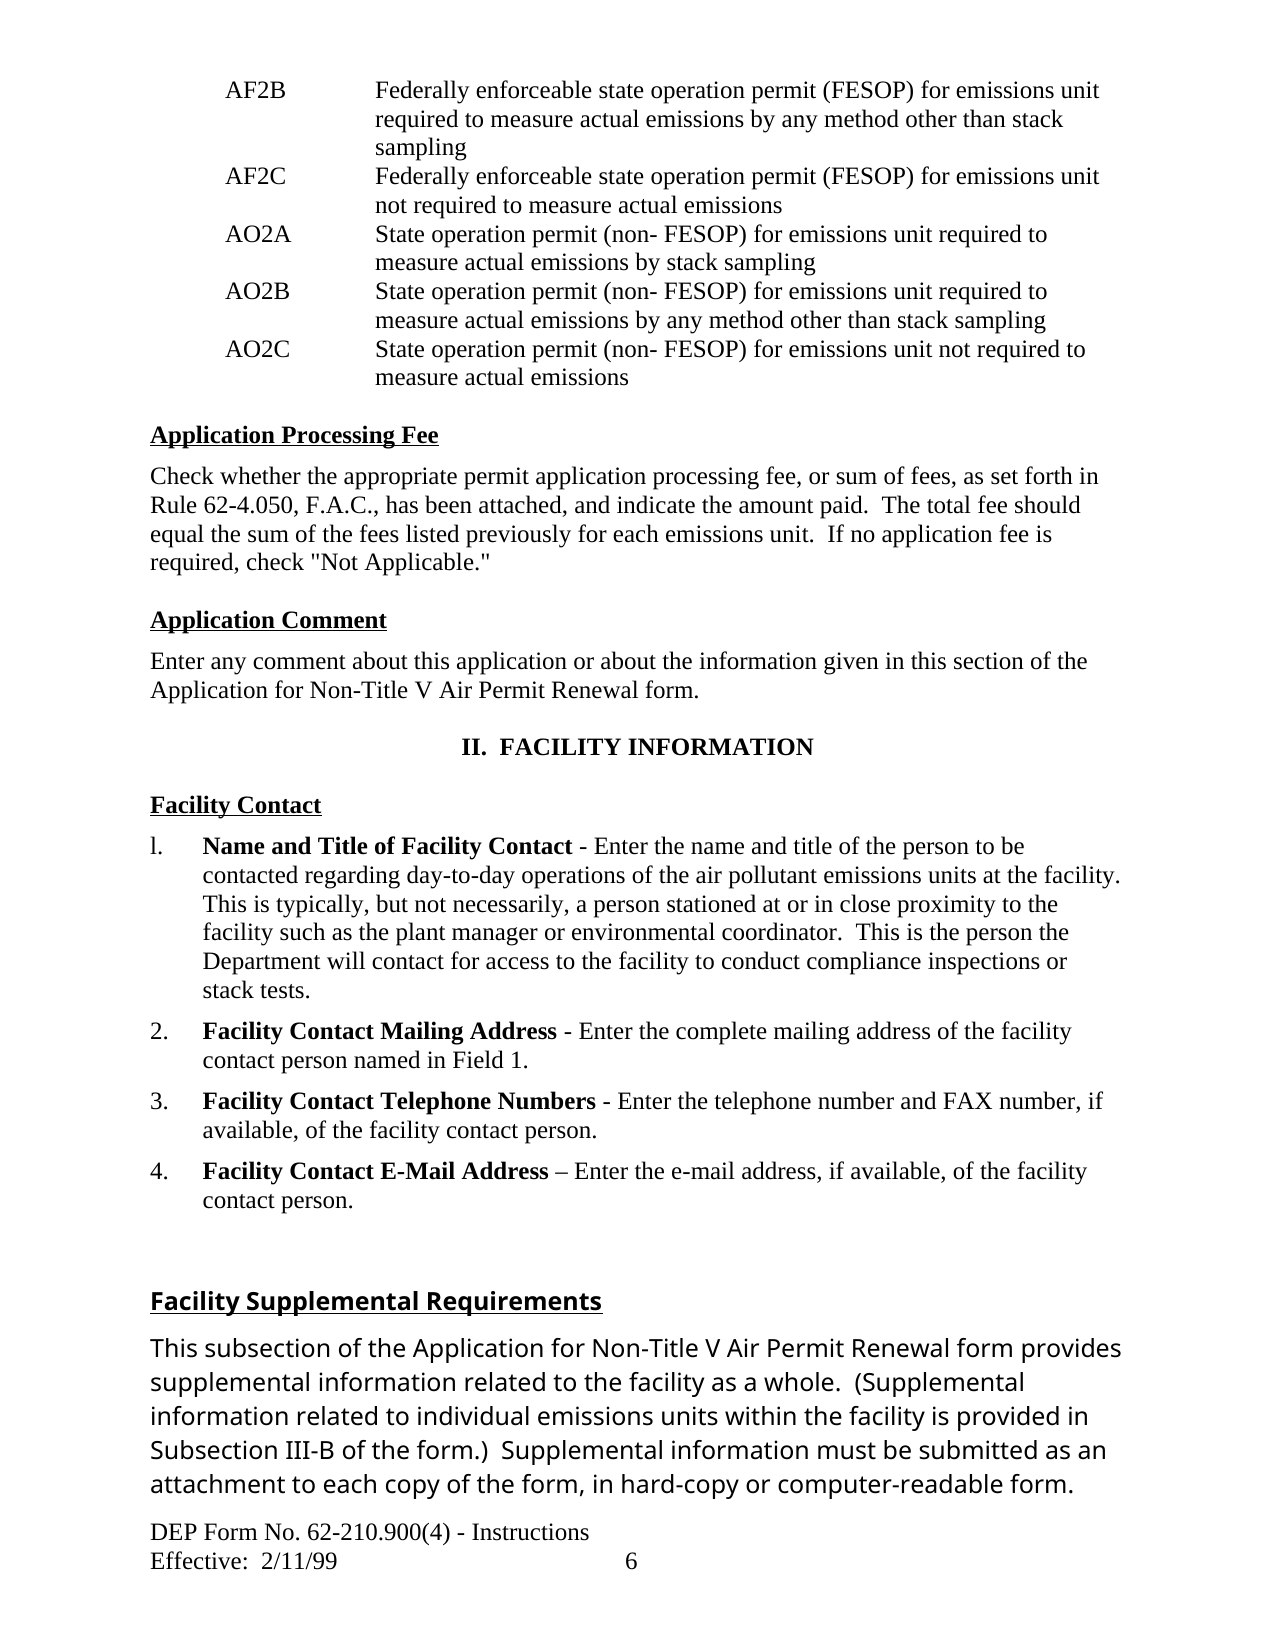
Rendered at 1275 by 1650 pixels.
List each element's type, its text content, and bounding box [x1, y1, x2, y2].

text AO2B State operation permit (non- FESOP) for emissions unit required to measure actual emissions by any method other than stack sampling [225, 276, 1125, 334]
text AO2C State operation permit (non- FESOP) for emissions unit not required to measure actual emissions [225, 334, 1125, 391]
text l. Name and Title of Facility Contact - Enter the name and title of the person to be contacted regarding day-to-day operations of the air pollutant emissions units at the facility. This is typically, but not necessarily, a person stationed at or in close proximity to the facility such as the plant manager or environmental coordinator. This is the person the Department will contact for access to the facility to conduct compliance inspections or stack tests. [150, 831, 1125, 1004]
text AF2C Federally enforceable state operation permit (FESOP) for emissions unit not required to measure actual emissions [225, 161, 1125, 219]
text 4. Facility Contact E-Mail Address – Enter the e-mail address, if available, of the facility contact person. [150, 1156, 1125, 1214]
text Application Comment [150, 605, 1125, 634]
text AF2B Federally enforceable state operation permit (FESOP) for emissions unit required to measure actual emissions by any method other than stack sampling [225, 75, 1125, 161]
text Enter any comment about this application or about the information given in this section of the Application for Non-Title V Air Permit Renewal form. [150, 646, 1125, 704]
text Application Processing Fee [150, 420, 1125, 449]
text AO2A State operation permit (non- FESOP) for emissions unit required to measure actual emissions by stack sampling [225, 219, 1125, 276]
text Check whether the appropriate permit application processing fee, or sum of fees, as set forth in Rule 62-4.050, F.A.C., has been attached, and indicate the amount paid. The total fee should equal the sum of the fees listed previously for each emissions unit. If no application fee is required, check "Not Applicable." [150, 461, 1125, 576]
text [150, 1330, 1125, 1501]
text 2. Facility Contact Mailing Address - Enter the complete mailing address of the facility contact person named in Field 1. [150, 1016, 1125, 1074]
text 3. Facility Contact Telephone Numbers - Enter the telephone number and FAX number, if available, of the facility contact person. [150, 1086, 1125, 1144]
text II. FACILITY INFORMATION [150, 732, 1125, 761]
text Facility Supplemental Requirements [150, 1284, 1125, 1318]
text Facility Contact [150, 790, 1125, 819]
